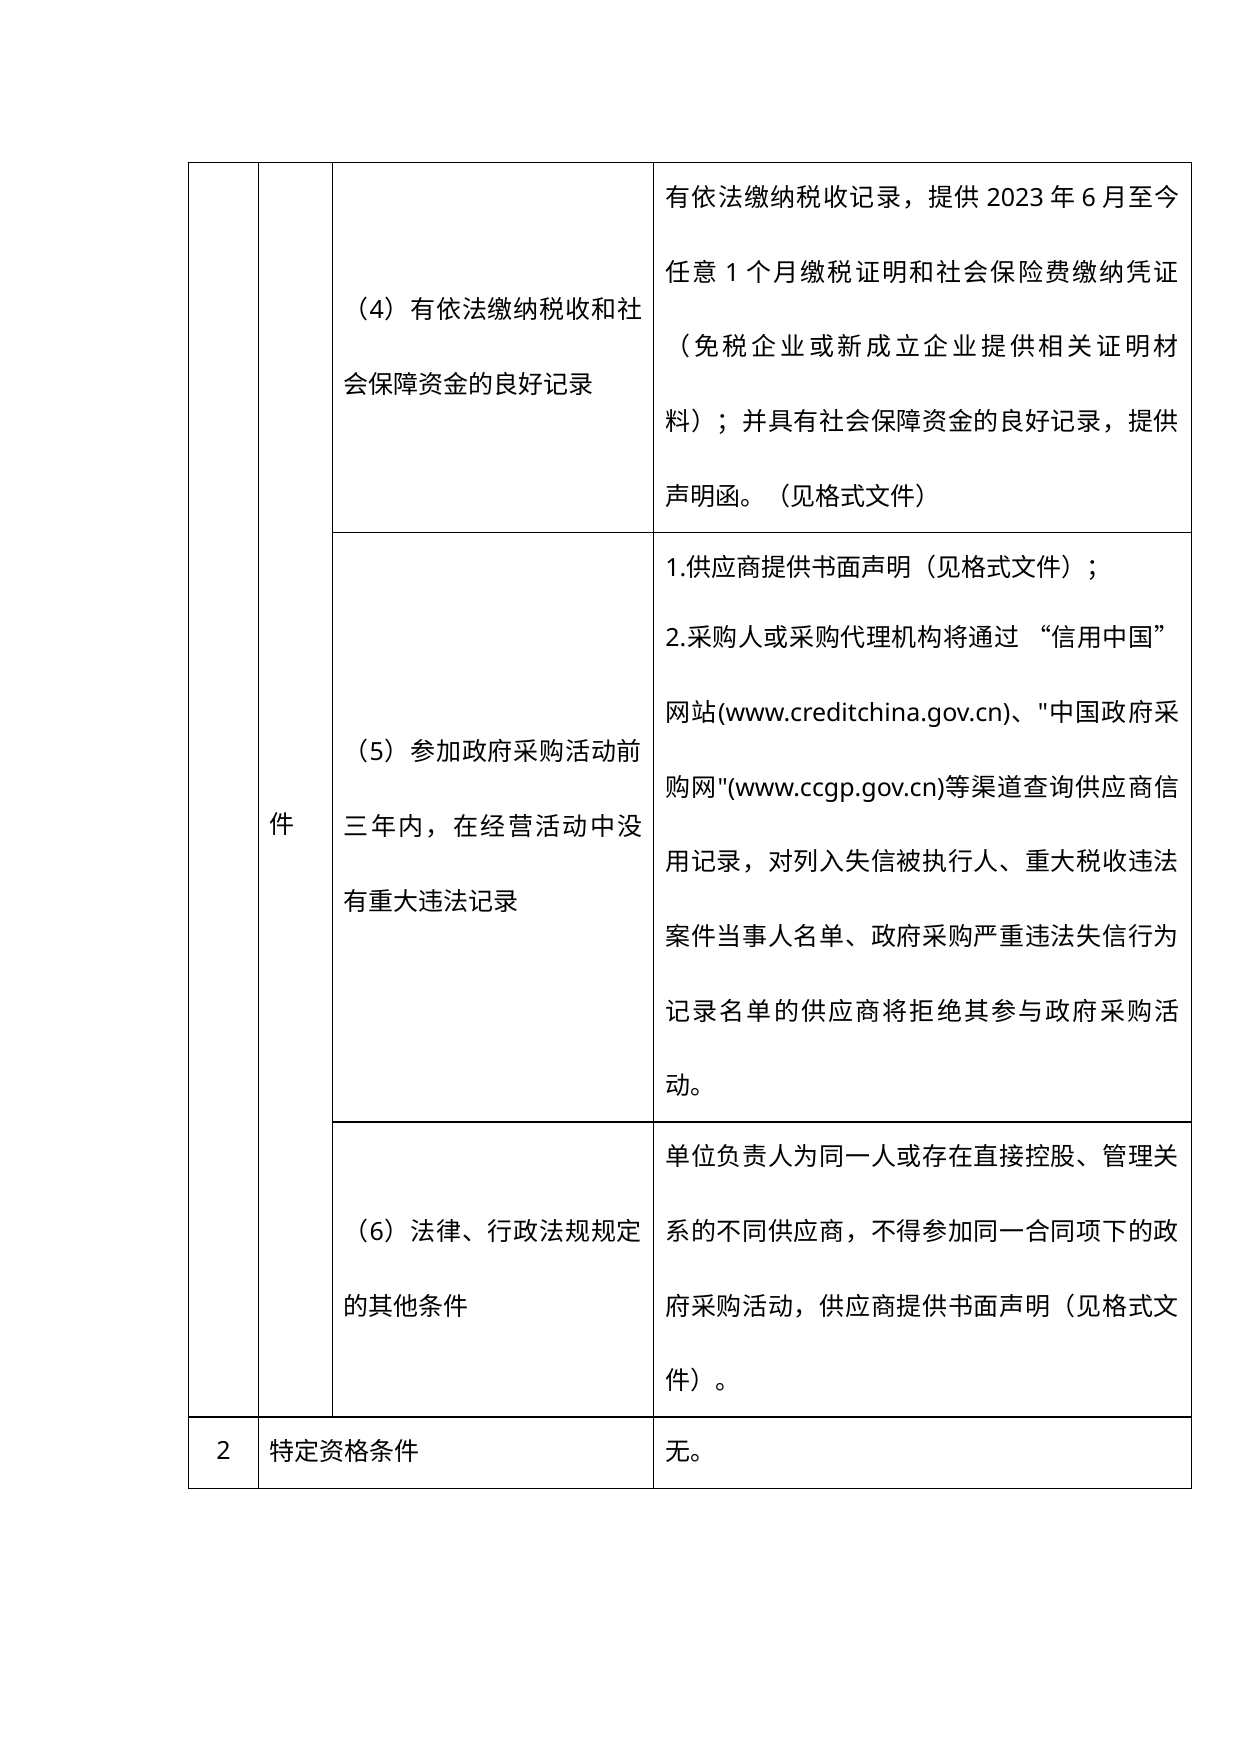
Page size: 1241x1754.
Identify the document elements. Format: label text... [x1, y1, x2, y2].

table_cell 1.供应商提供书面声明（见格式文件）； 2.采购人或采购代理机构将通过 “信用中国”网站(www.creditchina.gov.cn)、"中国政府采购网"(www.ccgp.gov.cn)等渠道查询供应商信用记录，对列入失信被执行人、重大税收违法案件当事人名单、政府采购严重违法失信行为记录名单的供应商将拒绝其参与政府采购活动。 [654, 533, 1191, 1121]
table_cell 2 [189, 1418, 258, 1487]
table_cell （5）参加政府采购活动前三年内，在经营活动中没有重大违法记录 [333, 533, 653, 1121]
table_cell 单位负责人为同一人或存在直接控股、管理关系的不同供应商，不得参加同一合同项下的政府采购活动，供应商提供书面声明（见格式文件）。 [654, 1123, 1191, 1416]
table_cell 有依法缴纳税收记录，提供2023年6月至今任意1个月缴税证明和社会保险费缴纳凭证（免税企业或新成立企业提供相关证明材料）；并具有社会保障资金的良好记录，提供声明函。（见格式文件） [654, 163, 1191, 532]
table_cell 无。 [654, 1418, 1191, 1487]
table_cell 特定资格条件 [259, 1418, 653, 1487]
table_cell （6）法律、行政法规规定的其他条件 [333, 1123, 653, 1416]
table_cell （4）有依法缴纳税收和社会保障资金的良好记录 [333, 163, 653, 532]
